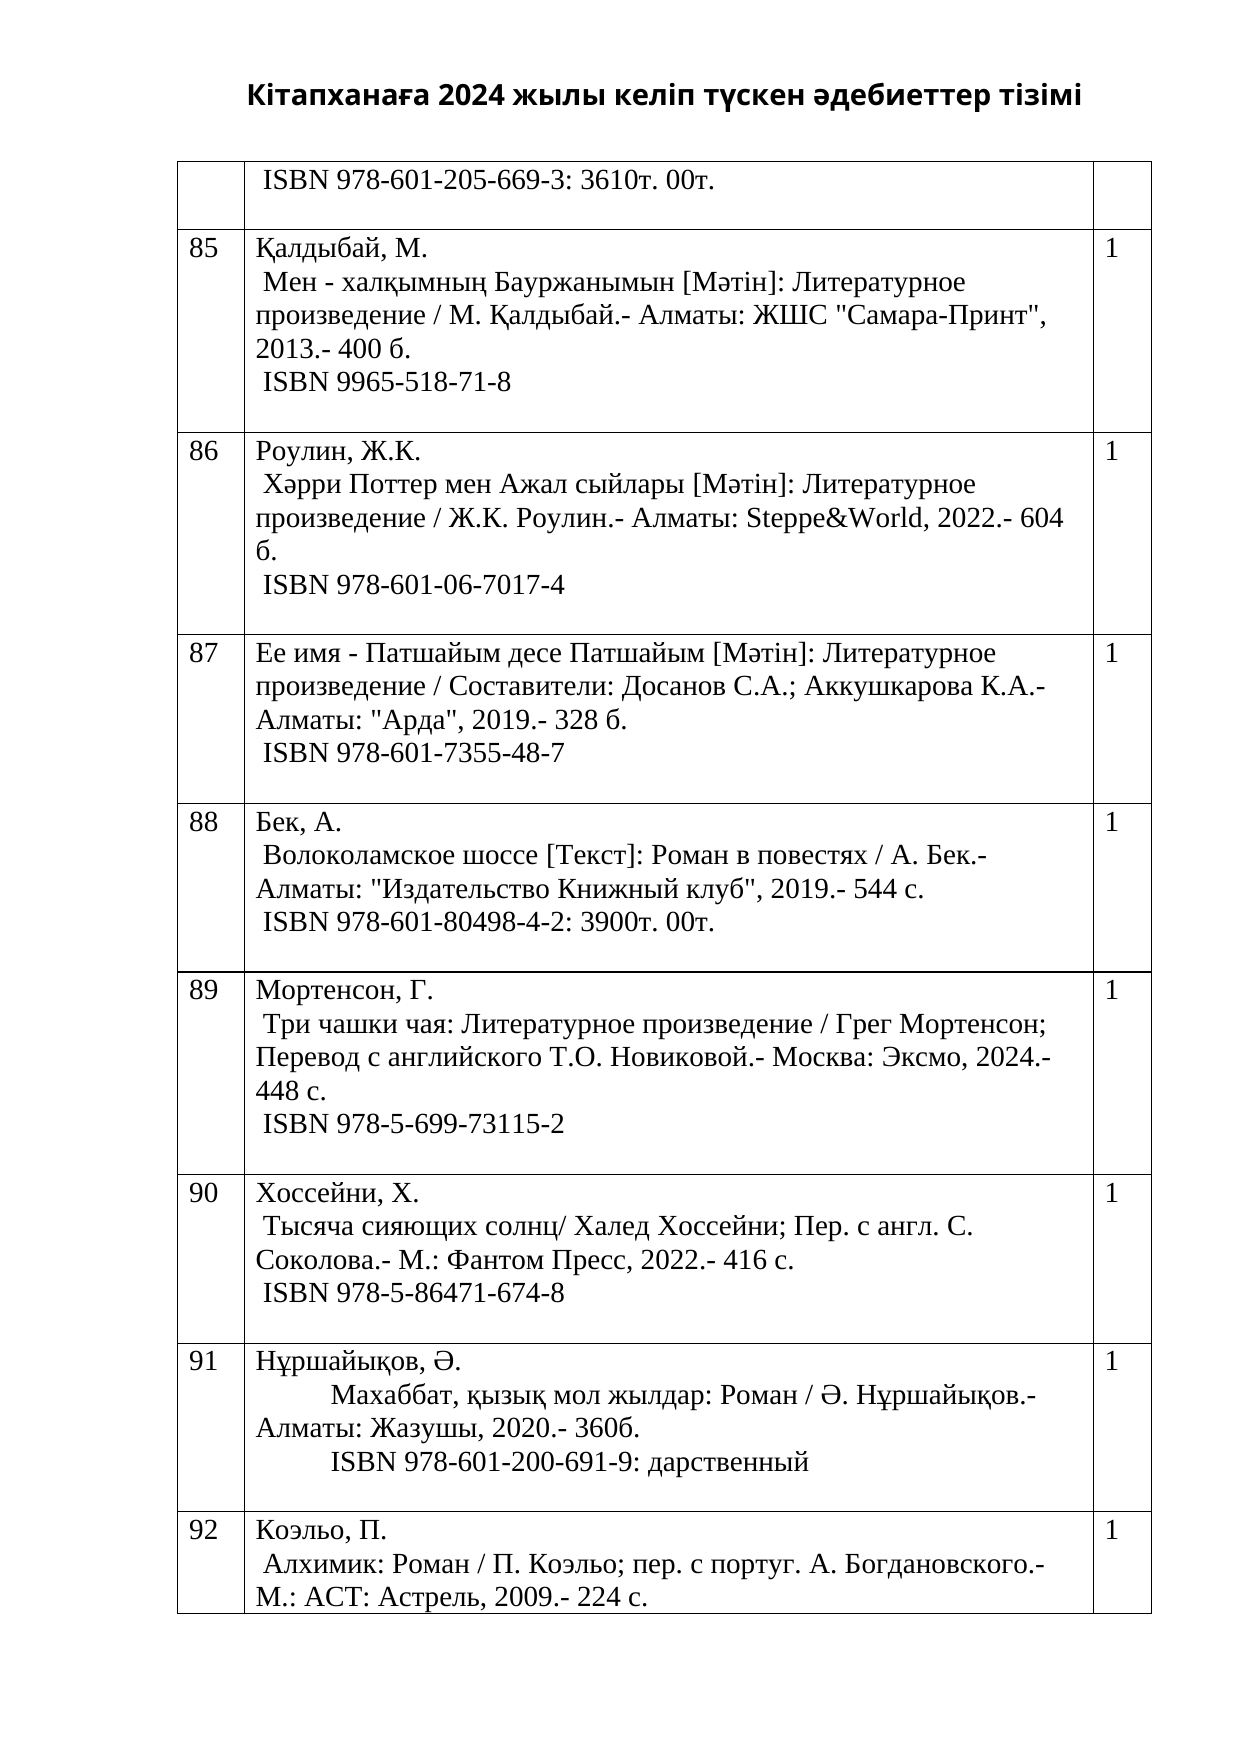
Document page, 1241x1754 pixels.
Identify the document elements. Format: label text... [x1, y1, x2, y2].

table_cell 1 [1094, 162, 1151, 229]
table_cell 1 [1094, 1512, 1151, 1613]
table_cell Бек, А. Волоколамское шоссе [Текст]: Роман в повестях / А. Бек.- Алматы: "Издательство Книжный клуб", 2019.- 544 с. ISBN 978-601-80498-4-2: 3900т. 00т. [245, 804, 1093, 971]
table_cell 90 [178, 1175, 244, 1342]
table_cell 84 [178, 162, 244, 229]
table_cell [245, 1512, 1093, 1613]
table_cell 1 [1094, 973, 1151, 1174]
table_cell Ее имя - Патшайым десе Патшайым [Мәтін]: Литературное произведение / Составители: Досанов С.А.; Аккушкарова К.А.- Алматы: "Арда", 2019.- 328 б. ISBN 978-601-7355-48-7 [245, 635, 1093, 803]
table_cell Нұршайықов, Ә. Махаббат, қызық мол жылдар: Роман / Ә. Нұршайықов.- Алматы: Жазушы, 2020.- 360б. ISBN 978-601-200-691-9: дарственный [245, 1344, 1093, 1511]
table_cell 1 [1094, 804, 1151, 971]
table_cell 86 [178, 433, 244, 634]
table_cell 89 [178, 973, 244, 1174]
table_cell 92 [178, 1512, 244, 1613]
table_cell Қалдыбай, М. Мен - халқымның Бауржанымын [Мәтін]: Литературное произведение / М. Қалдыбай.- Алматы: ЖШС "Самара-Принт", 2013.- 400 б. ISBN 9965-518-71-8 [245, 230, 1093, 432]
table_cell 1 [1094, 433, 1151, 634]
table_cell Роулин, Ж.К. Хәрри Поттер мен Ажал сыйлары [Мәтін]: Литературное произведение / Ж.К. Роулин.- Алматы: Steppe&World, 2022.- 604 б. ISBN 978-601-06-7017-4 [245, 433, 1093, 634]
table_cell 88 [178, 804, 244, 971]
table_cell Хоссейни, Х. Тысяча сияющих солнц/ Халед Хоссейни; Пер. с англ. С. Соколова.- М.: Фантом Пресс, 2022.- 416 с. ISBN 978-5-86471-674-8 [245, 1175, 1093, 1342]
table_cell 1 [1094, 635, 1151, 803]
table_cell 1 [1094, 230, 1151, 432]
table_cell 85 [178, 230, 244, 432]
table_cell Мортенсон, Г. Три чашки чая: Литературное произведение / Грег Мортенсон; Перевод с английского Т.О. Новиковой.- Москва: Эксмо, 2024.- 448 с. ISBN 978-5-699-73115-2 [245, 973, 1093, 1174]
table_cell 1 [1094, 1175, 1151, 1342]
table_cell 1 [1094, 1344, 1151, 1511]
table_cell 91 [178, 1344, 244, 1511]
table_cell 87 [178, 635, 244, 803]
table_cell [245, 162, 1093, 229]
